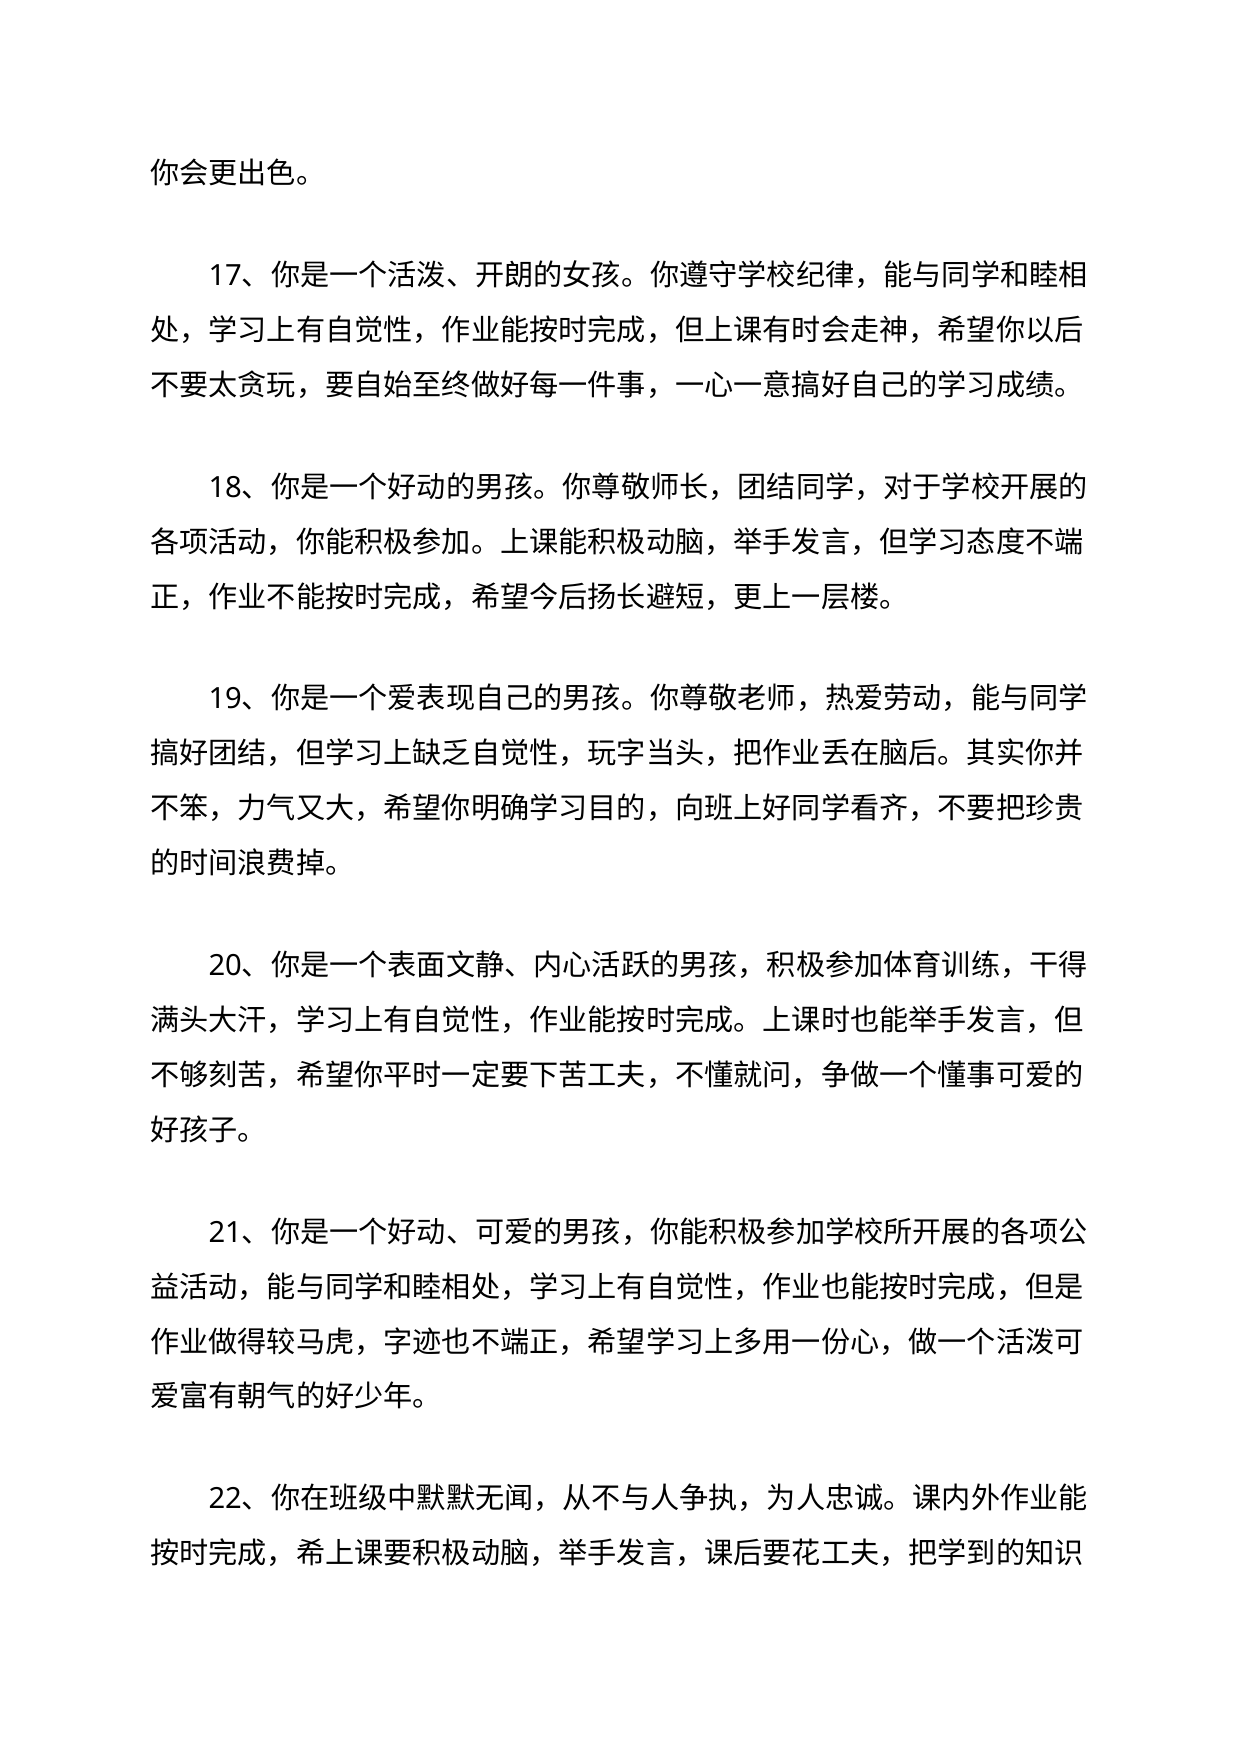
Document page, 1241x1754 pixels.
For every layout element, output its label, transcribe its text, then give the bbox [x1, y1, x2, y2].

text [150, 150, 1090, 192]
text 18、你是一个好动的男孩。你尊敬师长，团结同学，对于学校开展的各项活动，你能积极参加。上课能积极动脑，举手发言，但学习态度不端正，作业不能按时完成，希望今后扬长避短，更上一层楼。 [150, 463, 1090, 616]
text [150, 1475, 1090, 1572]
text 20、你是一个表面文静、内心活跃的男孩，积极参加体育训练，干得满头大汗，学习上有自觉性，作业能按时完成。上课时也能举手发言，但不够刻苦，希望你平时一定要下苦工夫，不懂就问，争做一个懂事可爱的好孩子。 [150, 942, 1090, 1149]
text 19、你是一个爱表现自己的男孩。你尊敬老师，热爱劳动，能与同学搞好团结，但学习上缺乏自觉性，玩字当头，把作业丢在脑后。其实你并不笨，力气又大，希望你明确学习目的，向班上好同学看齐，不要把珍贵的时间浪费掉。 [150, 675, 1090, 882]
text 21、你是一个好动、可爱的男孩，你能积极参加学校所开展的各项公益活动，能与同学和睦相处，学习上有自觉性，作业也能按时完成，但是作业做得较马虎，字迹也不端正，希望学习上多用一份心，做一个活泼可爱富有朝气的好少年。 [150, 1208, 1090, 1415]
text 17、你是一个活泼、开朗的女孩。你遵守学校纪律，能与同学和睦相处，学习上有自觉性，作业能按时完成，但上课有时会走神，希望你以后不要太贪玩，要自始至终做好每一件事，一心一意搞好自己的学习成绩。 [150, 252, 1090, 404]
